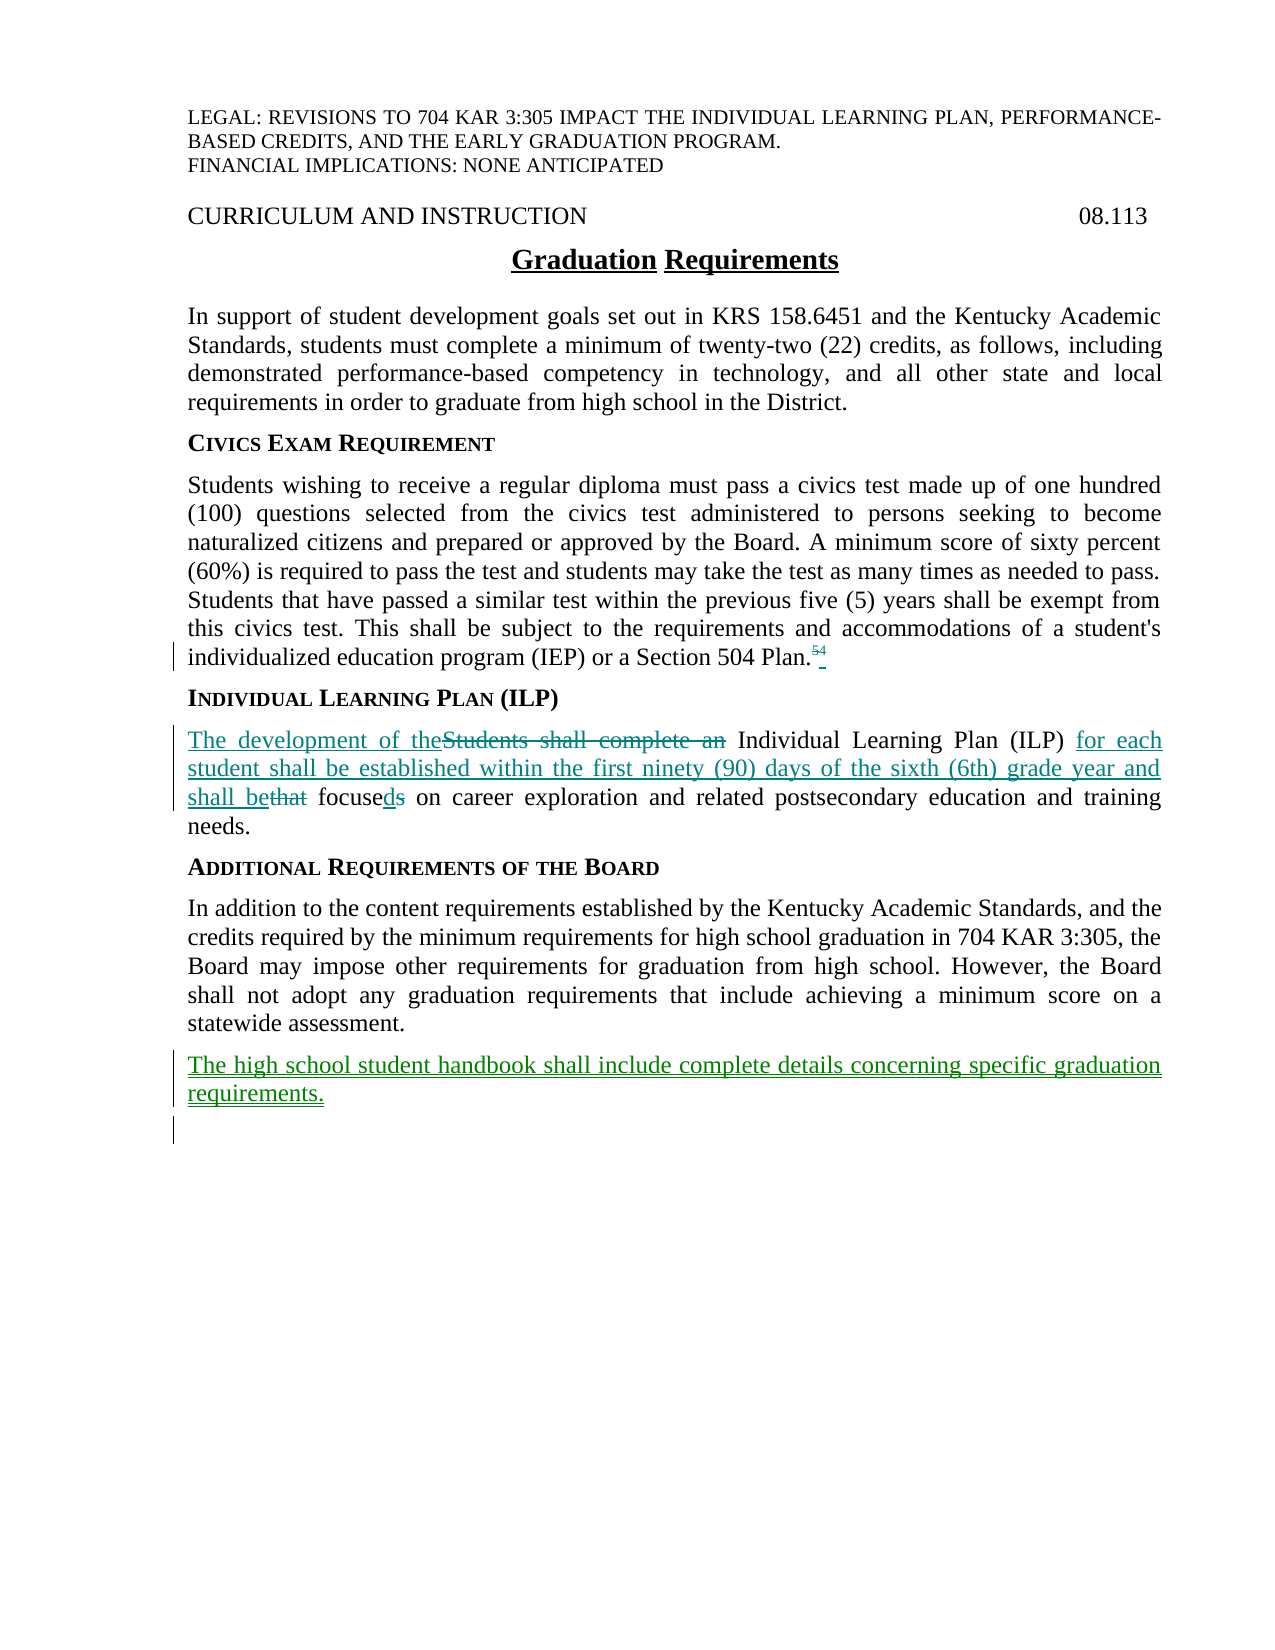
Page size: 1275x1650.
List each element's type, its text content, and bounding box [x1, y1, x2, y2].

subtitle Individual Learning Plan (ILP) [187, 683, 1162, 712]
text Civics Exam Requirement [187, 428, 1162, 457]
text Individual Learning Plan (ILP) focuse on career exploration and related postsecondary education and training needs. [187, 725, 1162, 840]
text In support of student development goals set out in KRS 158.6451 and the Kentucky Academic Standards, students must complete a minimum of twenty-two (22) credits, as follows, including demonstrated performance-based competency in technology, and all other state and local requirements in order to graduate from high school in the District. [187, 301, 1162, 416]
text LEGAL: REVISIONS TO 704 KAR 3:305 IMPACT THE INDIVIDUAL LEARNING PLAN, PERFORMANCE-BASED CREDITS, AND THE EARLY GRADUATION PROGRAM. [187, 105, 1162, 153]
text FINANCIAL IMPLICATIONS: NONE ANTICIPATED [187, 153, 1162, 177]
text Students wishing to receive a regular diploma must pass a civics test made up of one hundred (100) questions selected from the civics test administered to persons seeking to become naturalized citizens and prepared or approved by the Board. A minimum score of sixty percent (60%) is required to pass the test and students may take the test as many times as needed to pass. Students that have passed a similar test within the previous five (5) years shall be exempt from this civics test. This shall be subject to the requirements and accommodations of a student's individualized education program (IEP) or a Section 504 Plan. [187, 470, 1162, 671]
text Additional Requirements of the Board [187, 852, 1162, 881]
text In addition to the content requirements established by the Kentucky Academic Standards, and the credits required by the minimum requirements for high school graduation in 704 KAR 3:305, the Board may impose other requirements for graduation from high school. However, the Board shall not adopt any graduation requirements that include achieving a minimum score on a statewide assessment. [187, 893, 1162, 1037]
title Graduation Requirements [187, 242, 1162, 276]
subtitle CURRICULUM AND INSTRUCTION AU08.113 [187, 201, 1162, 230]
